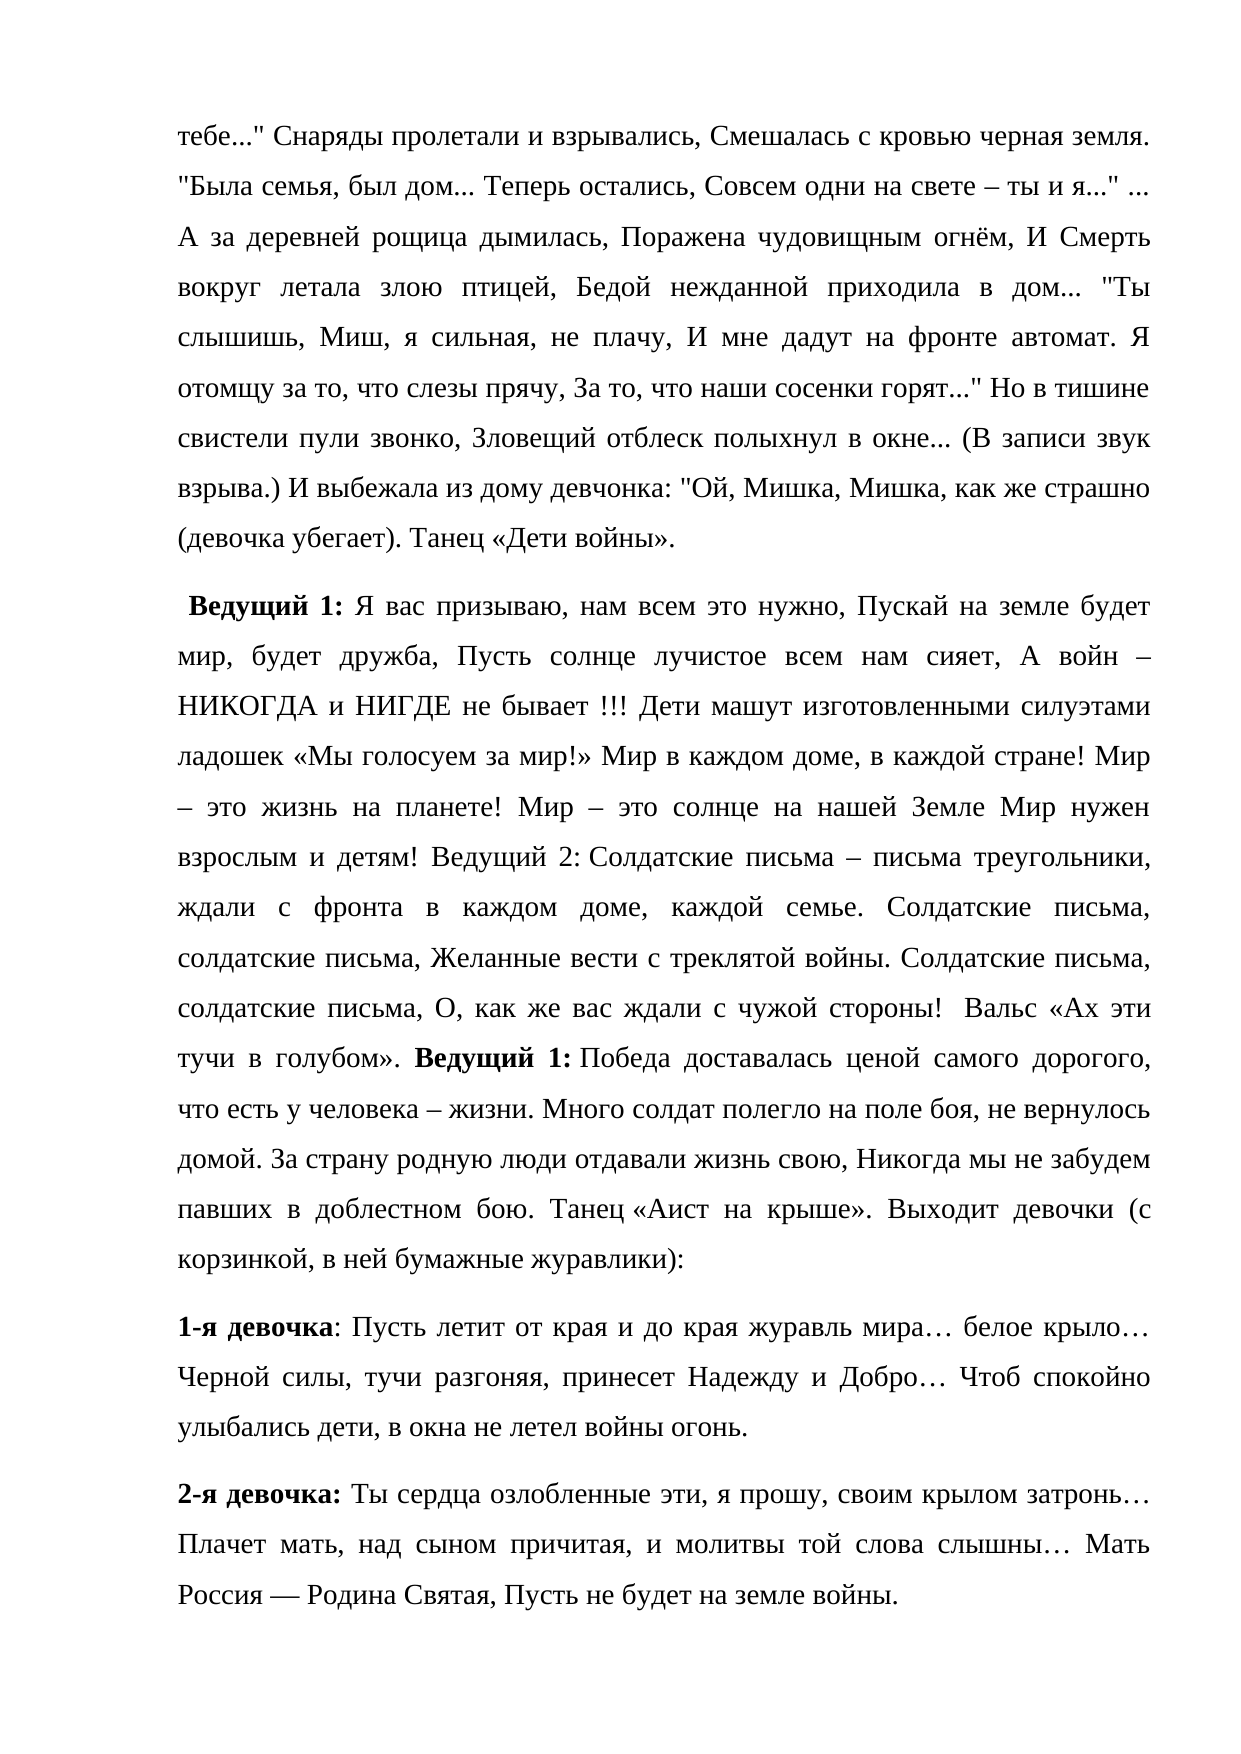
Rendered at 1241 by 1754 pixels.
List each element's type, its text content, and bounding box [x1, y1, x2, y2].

text 2-я девочка: Ты сердца озлобленные эти, я прошу, своим крылом затронь… Плачет мать, над сыном причитая, и молитвы той слова слышны… Мать Россия — Родина Святая, Пусть не будет на земле войны. [177, 1476, 1152, 1610]
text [177, 118, 1152, 554]
text Ведущий 1: Я вас призываю, нам всем это нужно, Пускай на земле будет мир, будет дружба, Пусть солнце лучистое всем нам сияет, А войн – НИКОГДА и НИГДЕ не бывает !!! Дети машут изготовленными силуэтами ладошек «Мы голосуем за мир!» Мир в каждом доме, в каждой стране! Мир – это жизнь на планете! Мир – это солнце на нашей Земле Мир нужен взрослым и детям! Ведущий 2: Солдатские письма – письма треугольники, ждали с фронта в каждом доме, каждой семье. Солдатские письма, солдатские письма, Желанные вести с треклятой войны. Солдатские письма, солдатские письма, О, как же вас ждали с чужой стороны! Вальс «Ах эти тучи в голубом». Ведущий 1: Победа доставалась ценой самого дорогого, что есть у человека – жизни. Много солдат полегло на поле боя, не вернулось домой. За страну родную люди отдавали жизнь свою, Никогда мы не забудем павших в доблестном бою. Танец «Аист на крыше». Выходит девочки (с корзинкой, в ней бумажные журавлики): [177, 588, 1152, 1275]
text 1-я девочка: Пусть летит от края и до края журавль мира… белое крыло… Черной силы, тучи разгоняя, принесет Надежду и Добро… Чтоб спокойно улыбались дети, в окна не летел войны огонь. [177, 1309, 1152, 1443]
